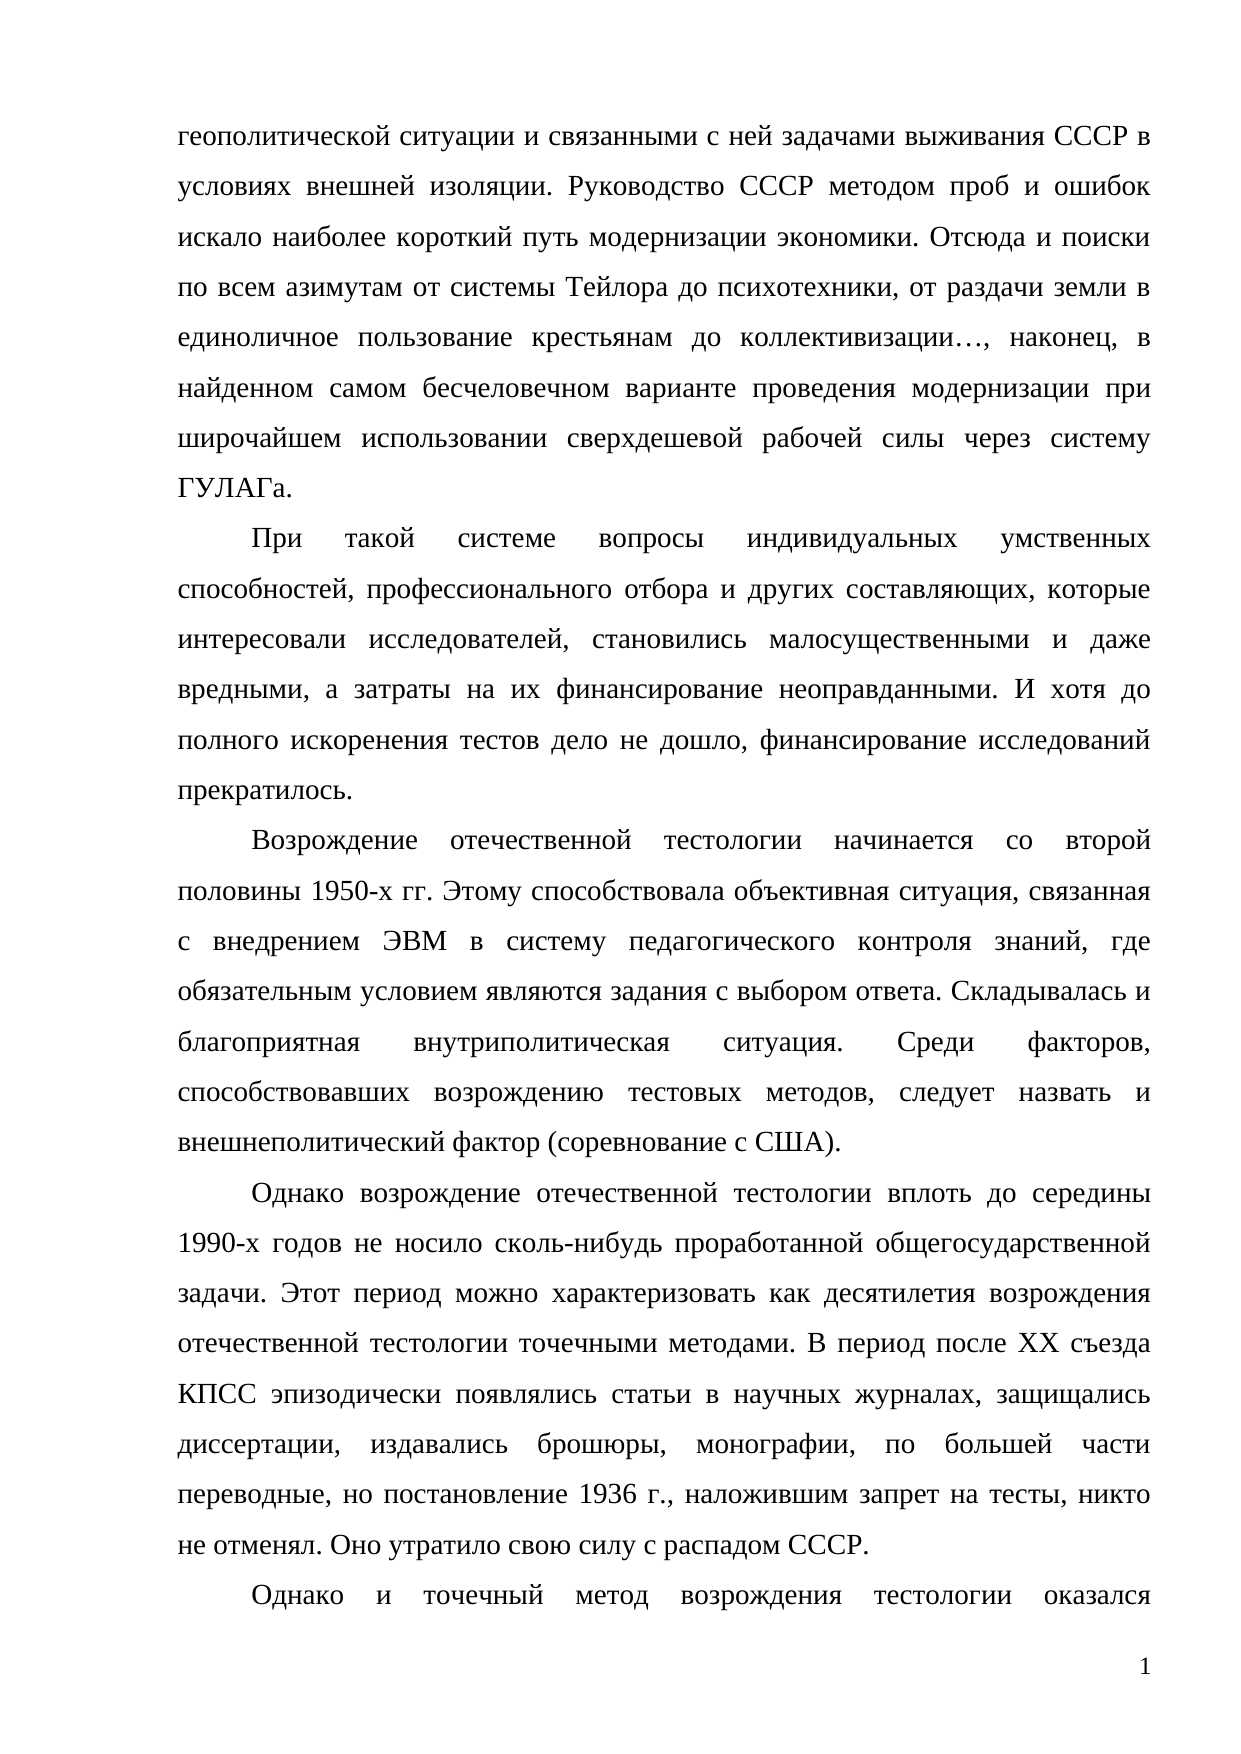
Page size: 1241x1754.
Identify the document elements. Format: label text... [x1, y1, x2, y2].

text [177, 1577, 1152, 1611]
text Возрождение отечественной тестологии начинается со второй половины 1950-х гг. Этому способствовала объективная ситуация, связанная с внедрением ЭВМ в систему педагогического контроля знаний, где обязательным условием являются задания с выбором ответа. Складывалась и благоприятная внутриполитическая ситуация. Среди факторов, способствовавших возрождению тестовых методов, следует назвать и внешнеполитический фактор (соревнование с США). [177, 822, 1152, 1158]
text Однако возрождение отечественной тестологии вплоть до середины 1990-х годов не носило сколь-нибудь проработанной общегосударственной задачи. Этот период можно характеризовать как десятилетия возрождения отечественной тестологии точечными методами. В период после ХХ съезда КПСС эпизодически появлялись статьи в научных журналах, защищались диссертации, издавались брошюры, монографии, по большей части переводные, но постановление 1936 г., наложившим запрет на тесты, никто не отменял. Оно утратило свою силу с распадом СССР. [177, 1175, 1152, 1560]
text При такой системе вопросы индивидуальных умственных способностей, профессионального отбора и других составляющих, которые интересовали исследователей, становились малосущественными и даже вредными, а затраты на их финансирование неоправданными. И хотя до полного искоренения тестов дело не дошло, финансирование исследований прекратилось. [177, 521, 1152, 806]
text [177, 118, 1152, 504]
